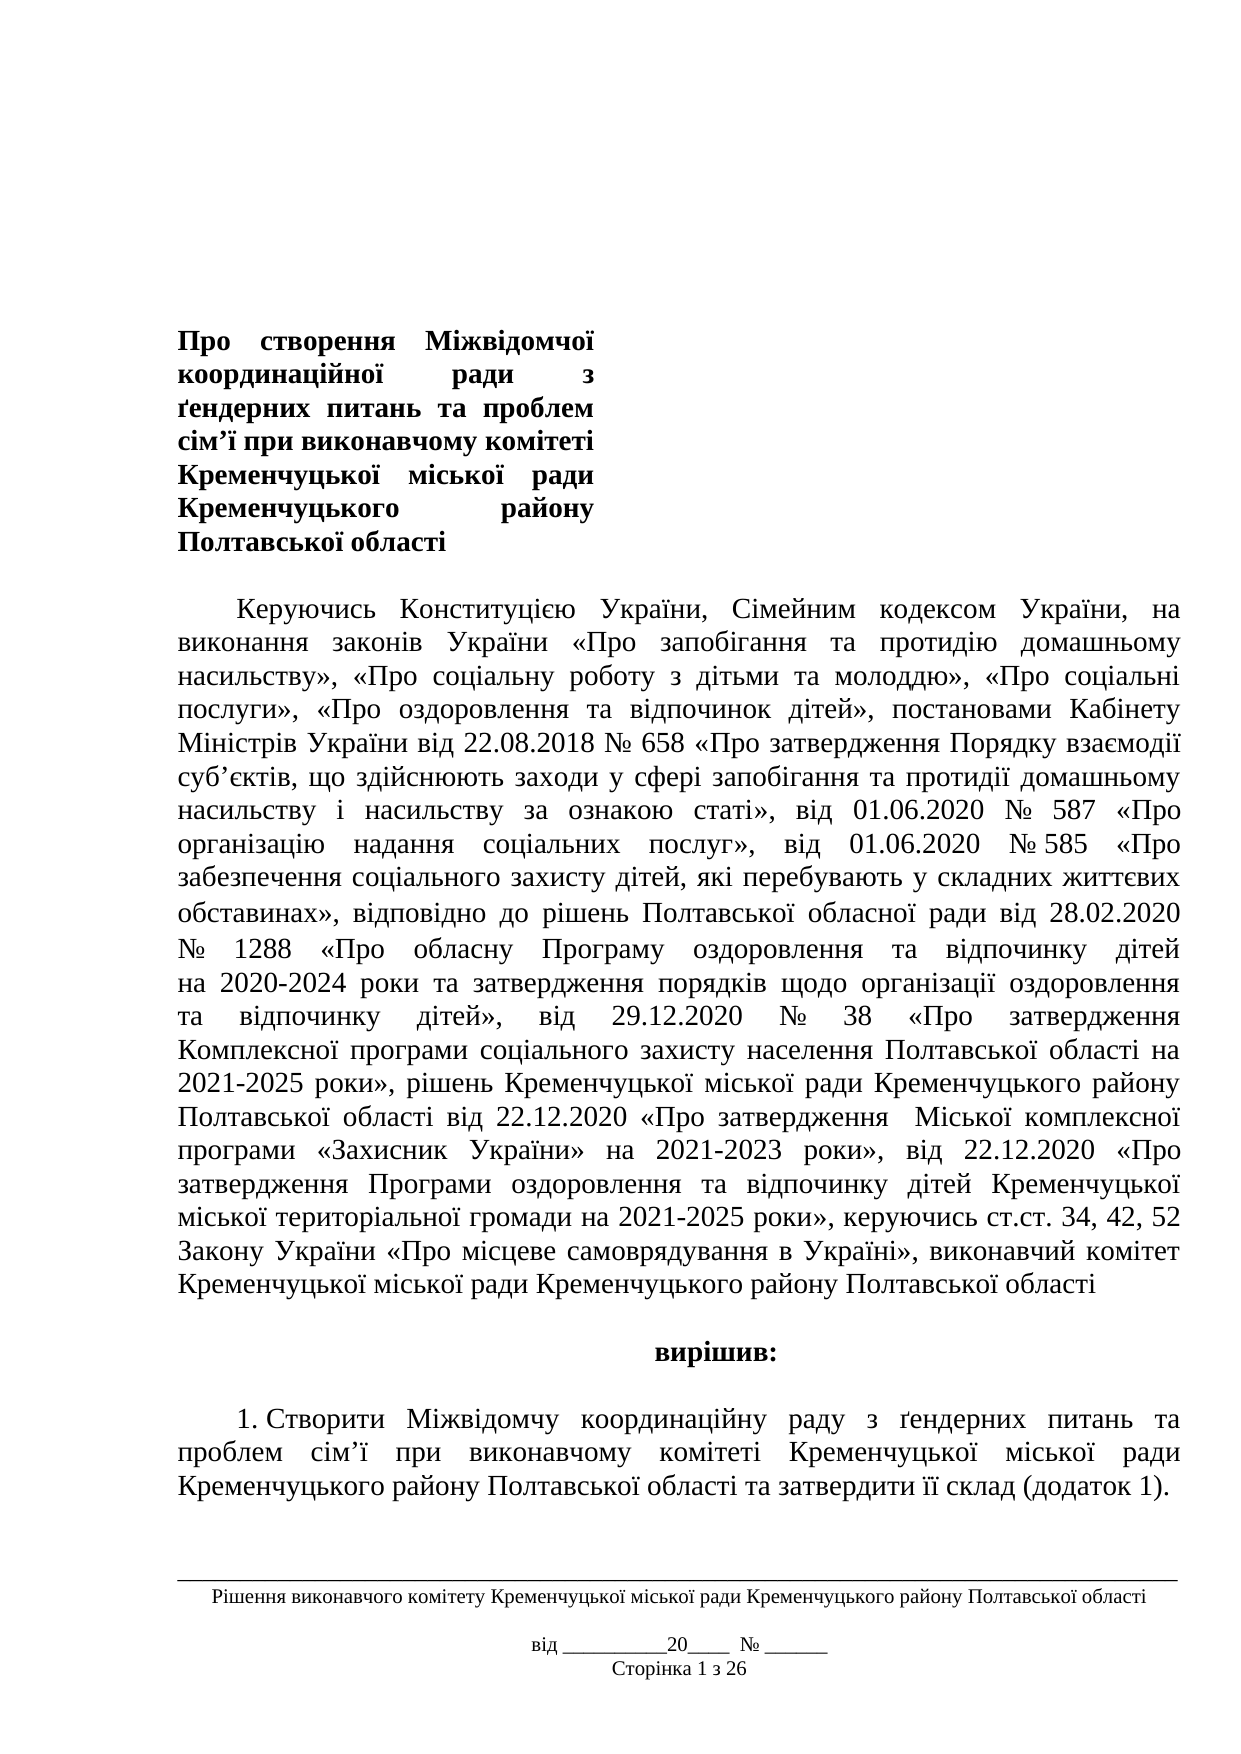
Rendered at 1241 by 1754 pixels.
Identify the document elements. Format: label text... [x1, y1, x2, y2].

text вирішив: [177, 1334, 1181, 1367]
table_header Про створення Міжвідомчої координаційної ради з ґендерних питань та проблем сім’ї при виконавчому комітеті Кременчуцької міської ради Кременчуцького району Полтавської області [166, 323, 605, 557]
text Керуючись Конституцією України, Сімейним кодексом України, на виконання законів України «Про запобігання та протидію домашньому насильству», «Про соціальну роботу з дітьми та молоддю», «Про соціальні послуги», «Про оздоровлення та відпочинок дітей», постановами Кабінету Міністрів України від 22.08.2018 № 658 «Про затвердження Порядку взаємодії суб’єктів, що здійснюють заходи у сфері запобігання та протидії домашньому насильству і насильству за ознакою статі», від 01.06.2020 № 587 «Про організацію надання соціальних послуг», від 01.06.2020 № 585 «Про забезпечення соціального захисту дітей, які перебувають у складних життєвих обставинах», відповідно до рішень Полтавської обласної ради від 28.02.2020 № 1288 «Про обласну Програму оздоровлення та відпочинку дітей на 2020-2024 роки та затвердження порядків щодо організації оздоровлення та відпочинку дітей», від 29.12.2020 № 38 «Про затвердження Комплексної програми соціального захисту населення Полтавської області на 2021-2025 роки», рішень Кременчуцької міської ради Кременчуцького району Полтавської області від 22.12.2020 «Про затвердження Міської комплексної програми «Захисник України» на 2021-2023 роки», від 22.12.2020 «Про затвердження Програми оздоровлення та відпочинку дітей Кременчуцької міської територіальної громади на 2021-2025 роки», керуючись ст.ст. 34, 42, 52 Закону України «Про місцеве самоврядування в Україні», виконавчий комітет Кременчуцької міської ради Кременчуцького району Полтавської області [177, 591, 1181, 1300]
list Створити Міжвідомчу координаційну раду з ґендерних питань та проблем сім’ї при виконавчому комітеті Кременчуцької міської ради Кременчуцького району Полтавської області та затвердити її склад (додаток 1). [177, 1401, 1181, 1501]
